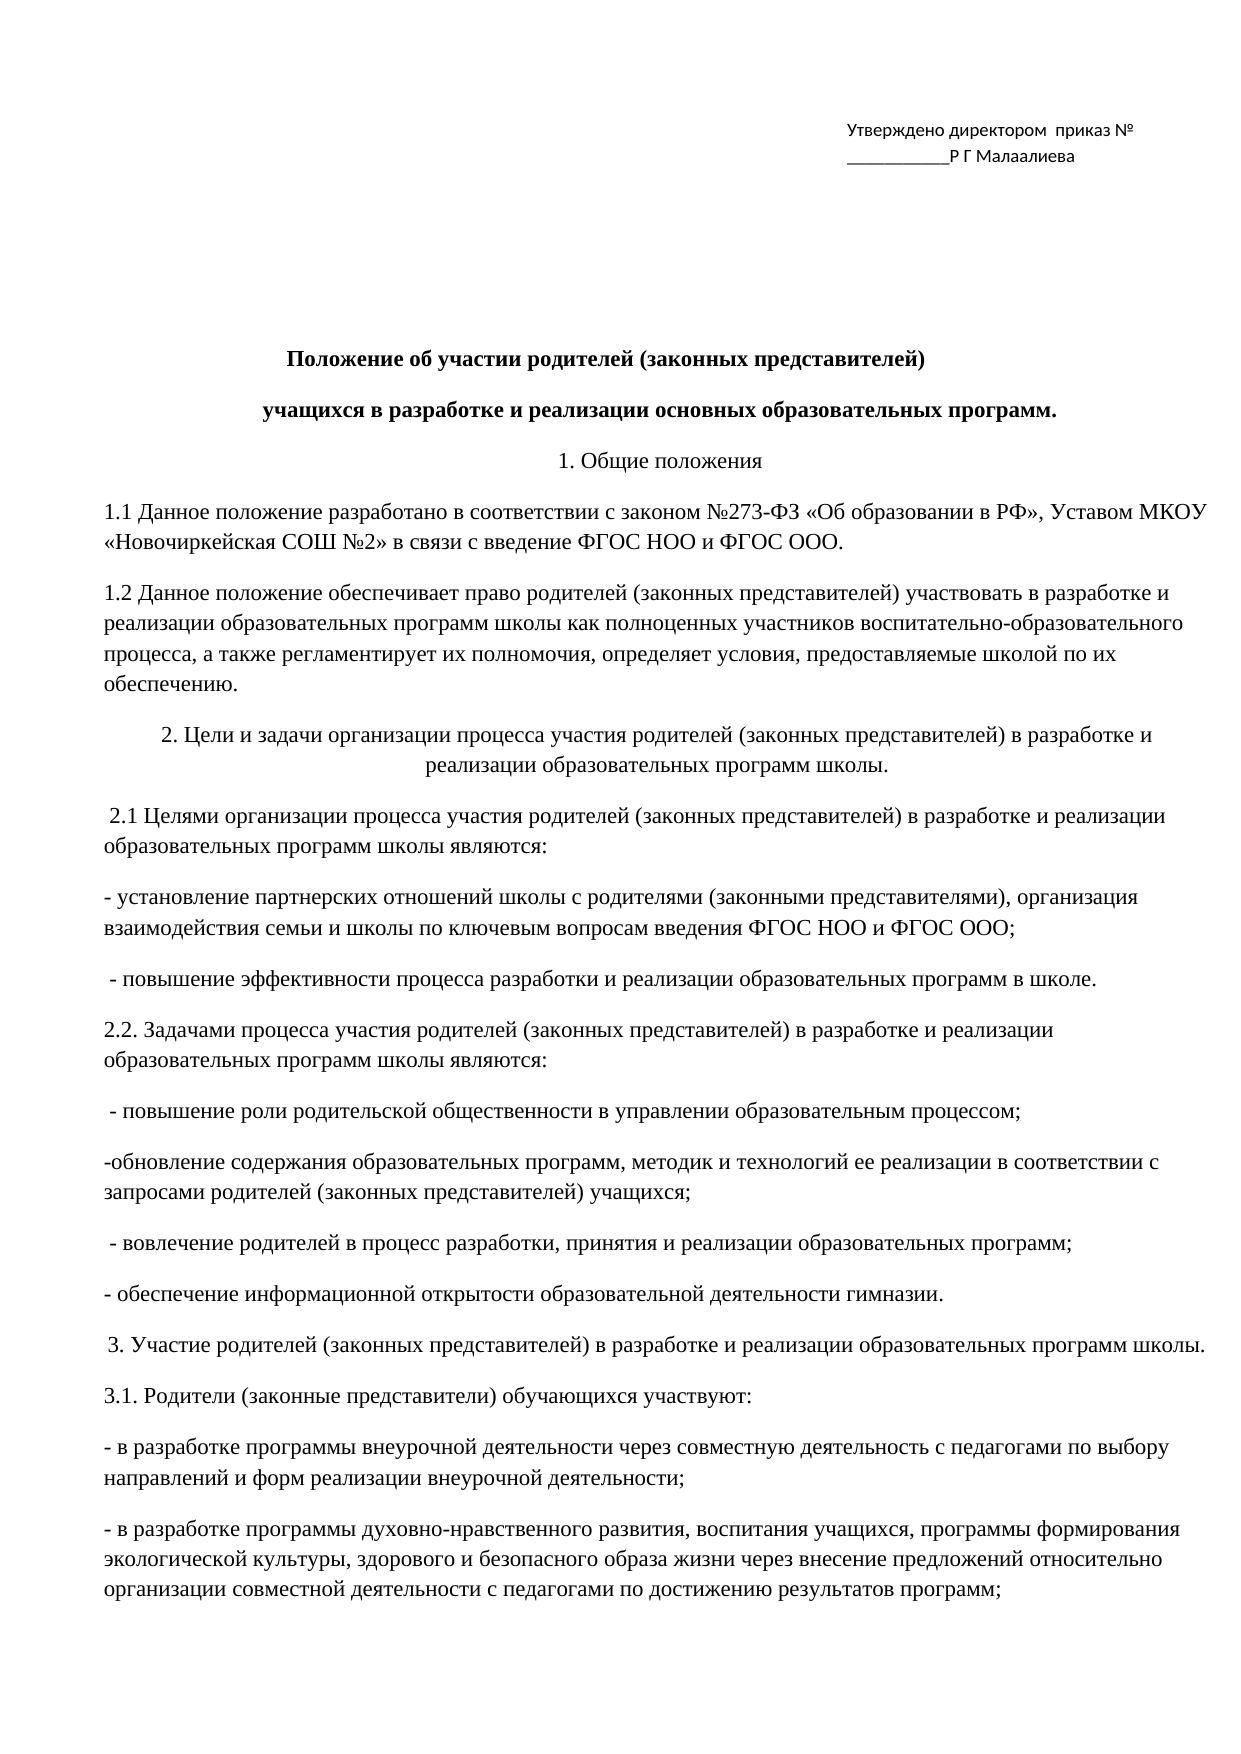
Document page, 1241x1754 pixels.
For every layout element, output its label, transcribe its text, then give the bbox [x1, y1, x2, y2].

text - в разработке программы духовно-нравственного развития, воспитания учащихся, программы формирования экологической культуры, здорового и безопасного образа жизни через внесение предложений относительно организации совместной деятельности с педагогами по достижению результатов программ; [103, 1514, 1211, 1601]
text -обновление содержания образовательных программ, методик и технологий ее реализации в соответствии с запросами родителей (законных представителей) учащихся; [103, 1148, 1211, 1204]
text - повышение эффективности процесса разработки и реализации образовательных программ в школе. [103, 964, 1211, 991]
text 3.1. Родители (законные представители) обучающихся участвуют: [103, 1382, 1211, 1409]
text - обеспечение информационной открытости образовательной деятельности гимназии. [103, 1280, 1211, 1307]
text 3. Участие родителей (законных представителей) в разработке и реализации образовательных программ школы. [103, 1331, 1211, 1358]
text - повышение роли родительской общественности в управлении образовательным процессом; [103, 1097, 1211, 1123]
text Утверждено директором приказ № ___________Р Г Малаалиева [847, 118, 1211, 167]
text - в разработке программы внеурочной деятельности через совместную деятельность с педагогами по выбору направлений и форм реализации внеурочной деятельности; [103, 1433, 1211, 1490]
text 2. Цели и задачи организации процесса участия родителей (законных представителей) в разработке и реализации образовательных программ школы. [103, 721, 1211, 777]
text 1. Общие положения [103, 447, 1211, 473]
text 2.1 Целями организации процесса участия родителей (законных представителей) в разработке и реализации образовательных программ школы являются: [103, 802, 1211, 859]
text 2.2. Задачами процесса участия родителей (законных представителей) в разработке и реализации образовательных программ школы являются: [103, 1016, 1211, 1072]
text 1.2 Данное положение обеспечивает право родителей (законных представителей) участвовать в разработке и реализации образовательных программ школы как полноценных участников воспитательно-образовательного процесса, а также регламентирует их полномочия, определяет условия, предоставляемые школой по их обеспечению. [103, 579, 1211, 696]
text 1.1 Данное положение разработано в соответствии с законом №273-ФЗ «Об образовании в РФ», Уставом МКОУ «Новочиркейская СОШ №2» в связи с введение ФГОС НОО и ФГОС ООО. [103, 498, 1211, 554]
text учащихся в разработке и реализации основных образовательных программ. [103, 396, 1211, 422]
text - установление партнерских отношений школы с родителями (законными представителями), организация взаимодействия семьи и школы по ключевым вопросам введения ФГОС НОО и ФГОС ООО; [103, 883, 1211, 940]
text - вовлечение родителей в процесс разработки, принятия и реализации образовательных программ; [103, 1229, 1211, 1256]
text Положение об участии родителей (законных представителей) [103, 345, 1211, 371]
